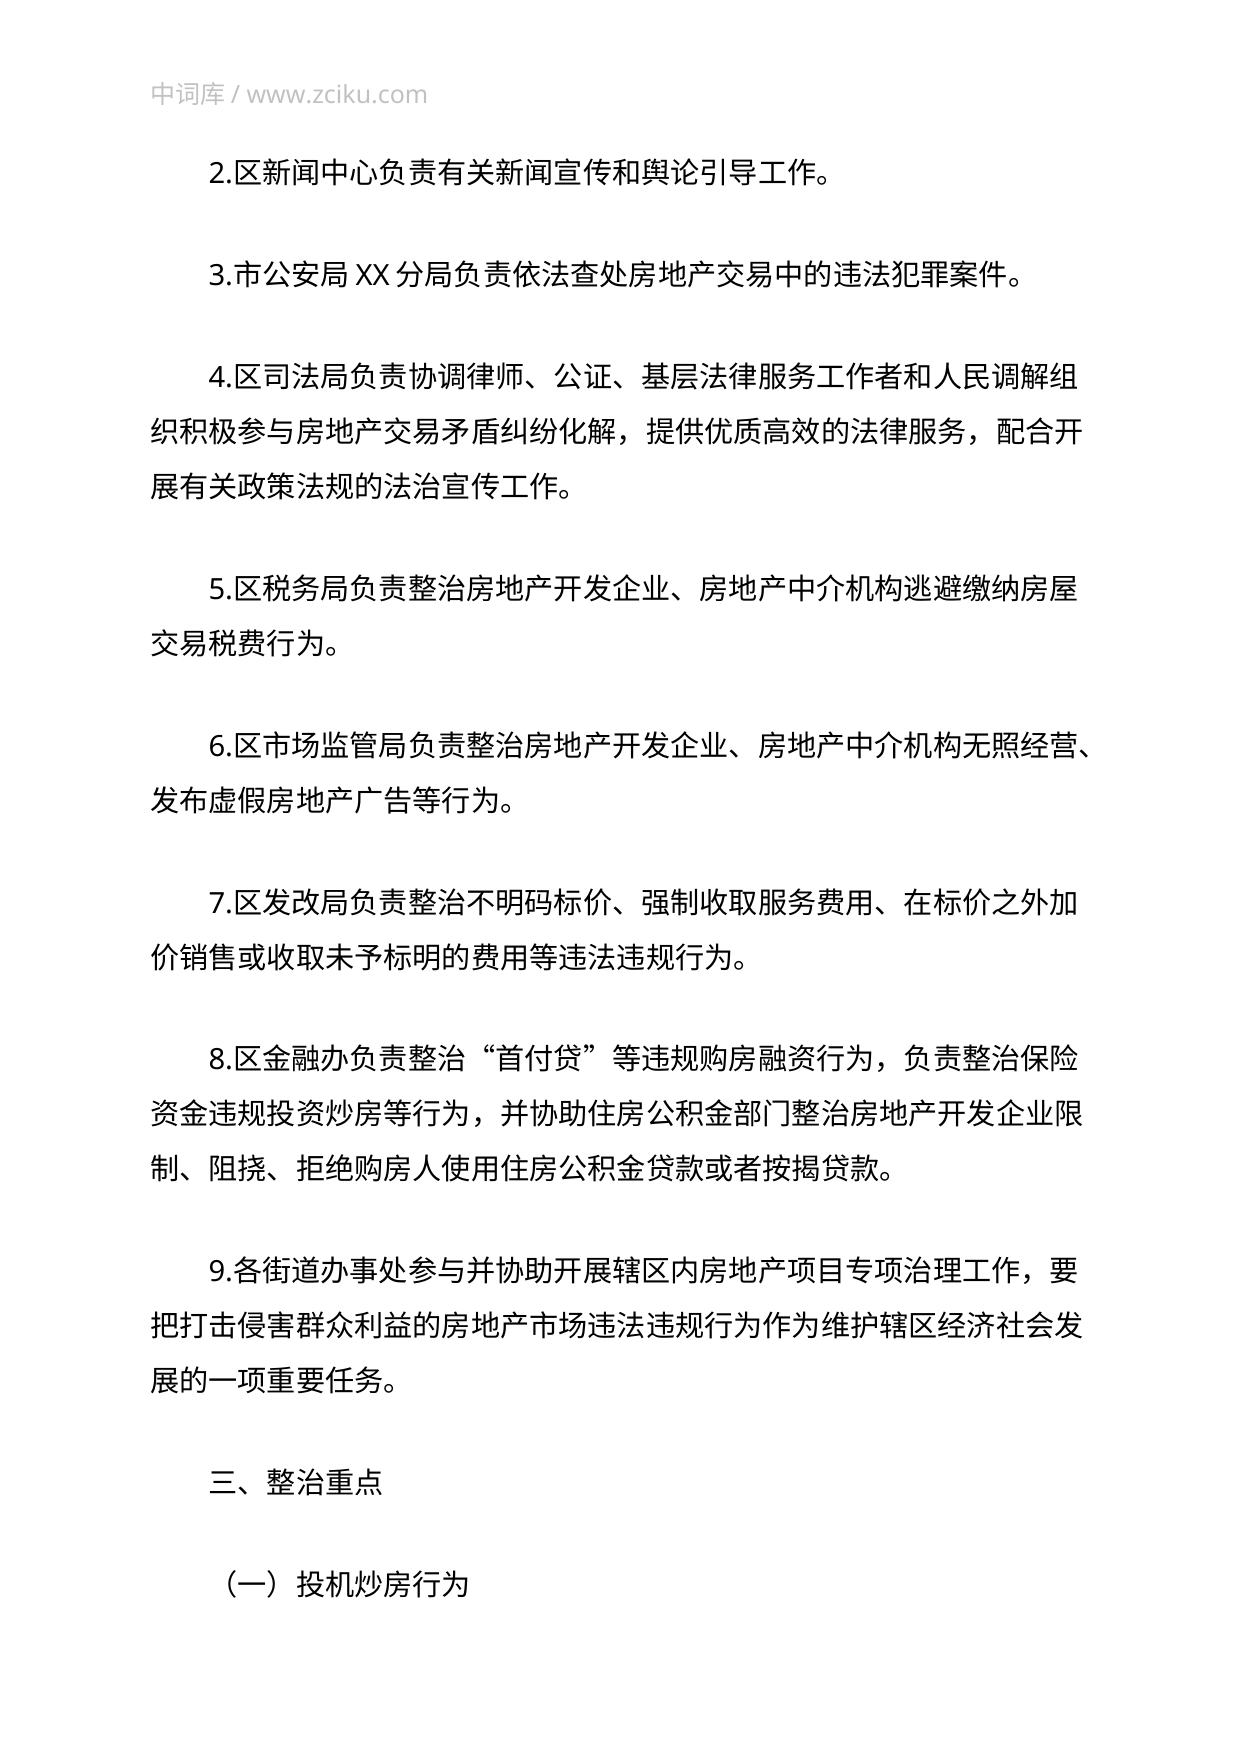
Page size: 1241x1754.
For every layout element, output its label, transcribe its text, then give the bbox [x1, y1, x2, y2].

text 9.各街道办事处参与并协助开展辖区内房地产项目专项治理工作，要把打击侵害群众利益的房地产市场违法违规行为作为维护辖区经济社会发展的一项重要任务。 [150, 1248, 1090, 1400]
text 2.区新闻中心负责有关新闻宣传和舆论引导工作。 [150, 150, 1090, 192]
text 4.区司法局负责协调律师、公证、基层法律服务工作者和人民调解组织积极参与房地产交易矛盾纠纷化解，提供优质高效的法律服务，配合开展有关政策法规的法治宣传工作。 [150, 354, 1090, 506]
text （一）投机炒房行为 [150, 1561, 1090, 1603]
text 7.区发改局负责整治不明码标价、强制收取服务费用、在标价之外加价销售或收取未予标明的费用等违法违规行为。 [150, 879, 1090, 976]
text 6.区市场监管局负责整治房地产开发企业、房地产中介机构无照经营、发布虚假房地产广告等行为。 [150, 722, 1090, 820]
text 8.区金融办负责整治“首付贷”等违规购房融资行为，负责整治保险资金违规投资炒房等行为，并协助住房公积金部门整治房地产开发企业限制、阻挠、拒绝购房人使用住房公积金贷款或者按揭贷款。 [150, 1036, 1090, 1188]
text 三、整治重点 [150, 1459, 1090, 1502]
text 3.市公安局XX分局负责依法查处房地产交易中的违法犯罪案件。 [150, 252, 1090, 294]
text 5.区税务局负责整治房地产开发企业、房地产中介机构逃避缴纳房屋交易税费行为。 [150, 566, 1090, 663]
